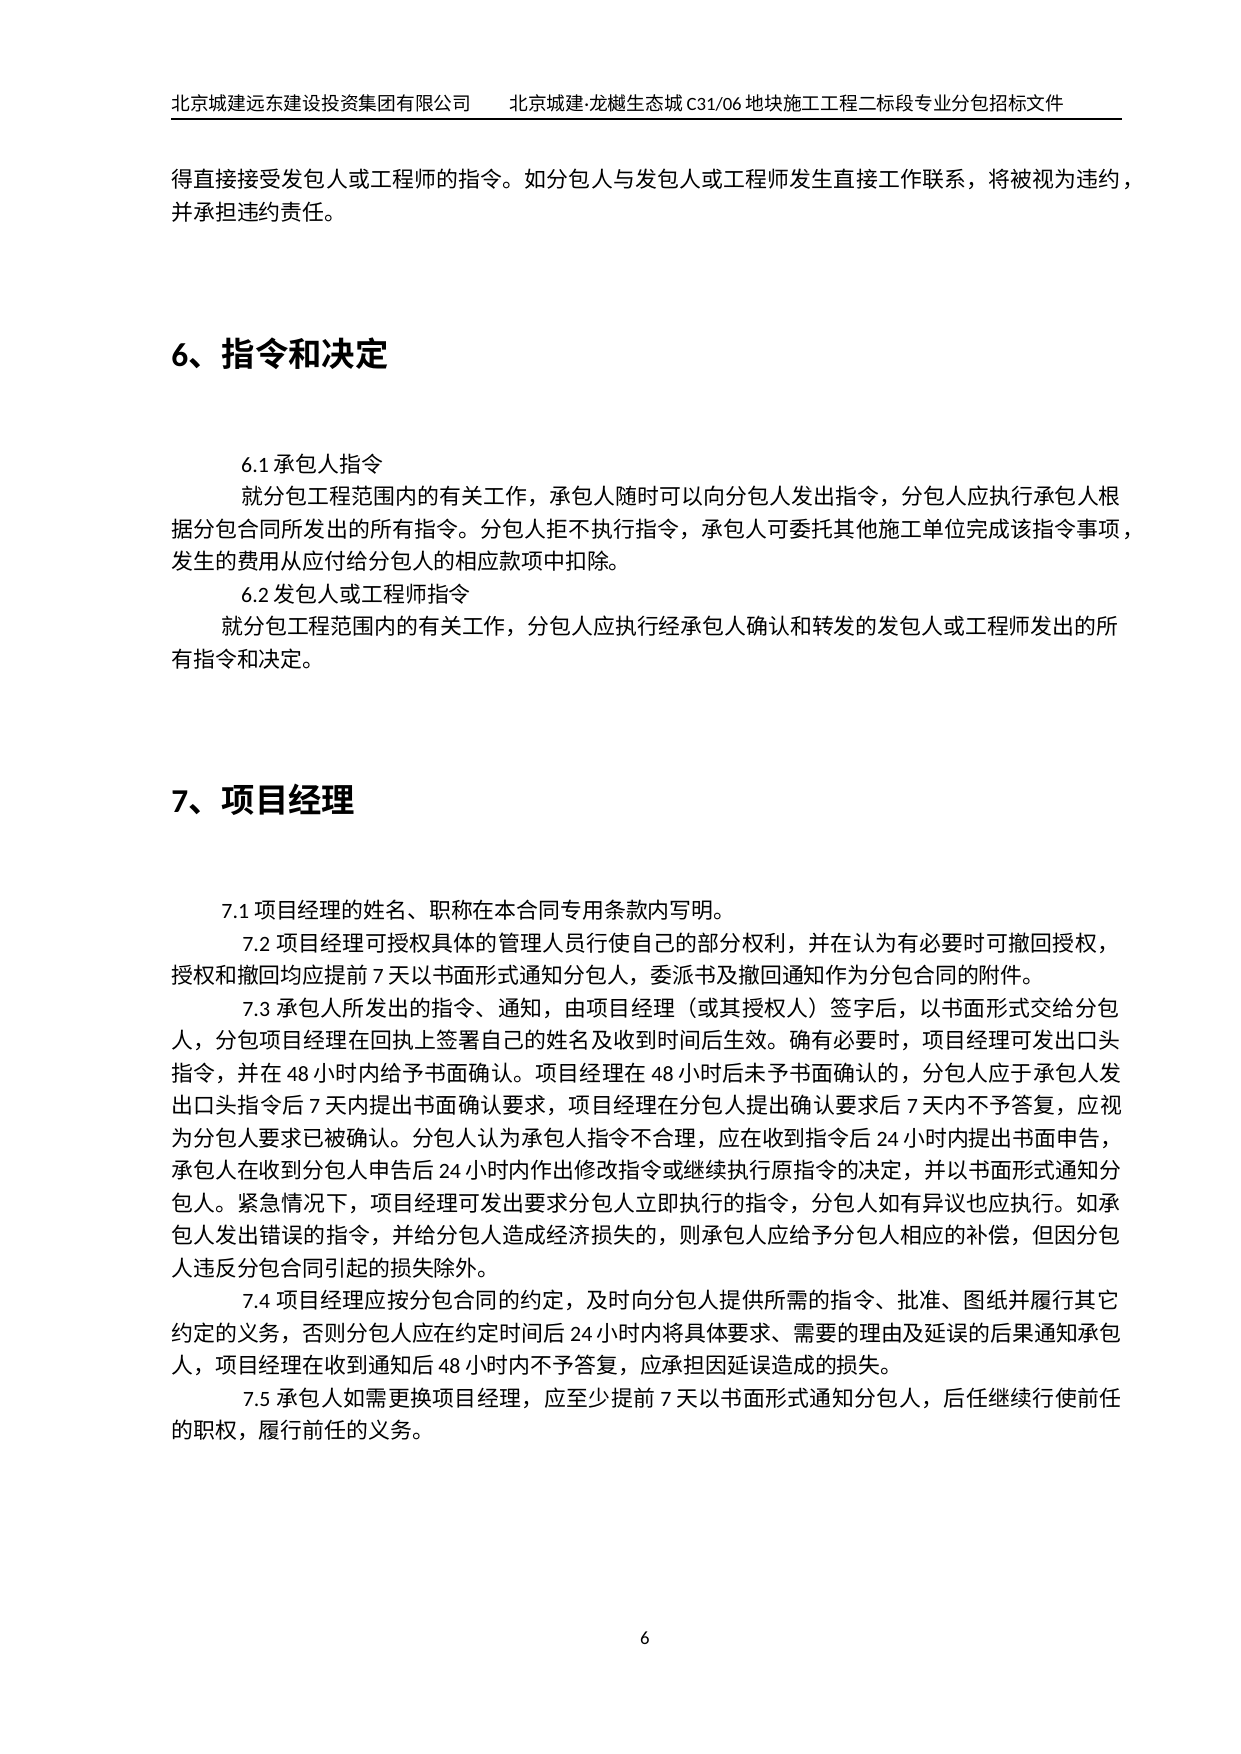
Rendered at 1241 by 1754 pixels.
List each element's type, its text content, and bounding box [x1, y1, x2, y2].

text 7.2 项目经理可授权具体的管理人员行使自己的部分权利，并在认为有必要时可撤回授权，授权和撤回均应提前7天以书面形式通知分包人，委派书及撤回通知作为分包合同的附件。 [171, 926, 1122, 991]
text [171, 162, 1122, 227]
text 就分包工程范围内的有关工作，分包人应执行经承包人确认和转发的发包人或工程师发出的所有指令和决定。 [171, 609, 1122, 674]
text 7.3 承包人所发出的指令、通知，由项目经理（或其授权人）签字后，以书面形式交给分包人，分包项目经理在回执上签署自己的姓名及收到时间后生效。确有必要时，项目经理可发出口头指令，并在48小时内给予书面确认。项目经理在48小时后未予书面确认的，分包人应于承包人发出口头指令后7天内提出书面确认要求，项目经理在分包人提出确认要求后7天内不予答复，应视为分包人要求已被确认。分包人认为承包人指令不合理，应在收到指令后24小时内提出书面申告，承包人在收到分包人申告后24小时内作出修改指令或继续执行原指令的决定，并以书面形式通知分包人。紧急情况下，项目经理可发出要求分包人立即执行的指令，分包人如有异议也应执行。如承包人发出错误的指令，并给分包人造成经济损失的，则承包人应给予分包人相应的补偿，但因分包人违反分包合同引起的损失除外。 [171, 991, 1122, 1283]
text 6.1 承包人指令 [171, 446, 1122, 479]
subtitle 6、指令和决定 [171, 319, 1122, 384]
text 7.5 承包人如需更换项目经理，应至少提前7天以书面形式通知分包人，后任继续行使前任的职权，履行前任的义务。 [171, 1381, 1122, 1446]
text 7.1 项目经理的姓名、职称在本合同专用条款内写明。 [171, 893, 1122, 926]
subtitle 7、项目经理 [171, 766, 1122, 831]
text 7.4 项目经理应按分包合同的约定，及时向分包人提供所需的指令、批准、图纸并履行其它约定的义务，否则分包人应在约定时间后24小时内将具体要求、需要的理由及延误的后果通知承包人，项目经理在收到通知后48小时内不予答复，应承担因延误造成的损失。 [171, 1283, 1122, 1381]
text 就分包工程范围内的有关工作，承包人随时可以向分包人发出指令，分包人应执行承包人根据分包合同所发出的所有指令。分包人拒不执行指令，承包人可委托其他施工单位完成该指令事项，发生的费用从应付给分包人的相应款项中扣除。 [171, 479, 1122, 576]
text 6.2 发包人或工程师指令 [171, 576, 1122, 609]
